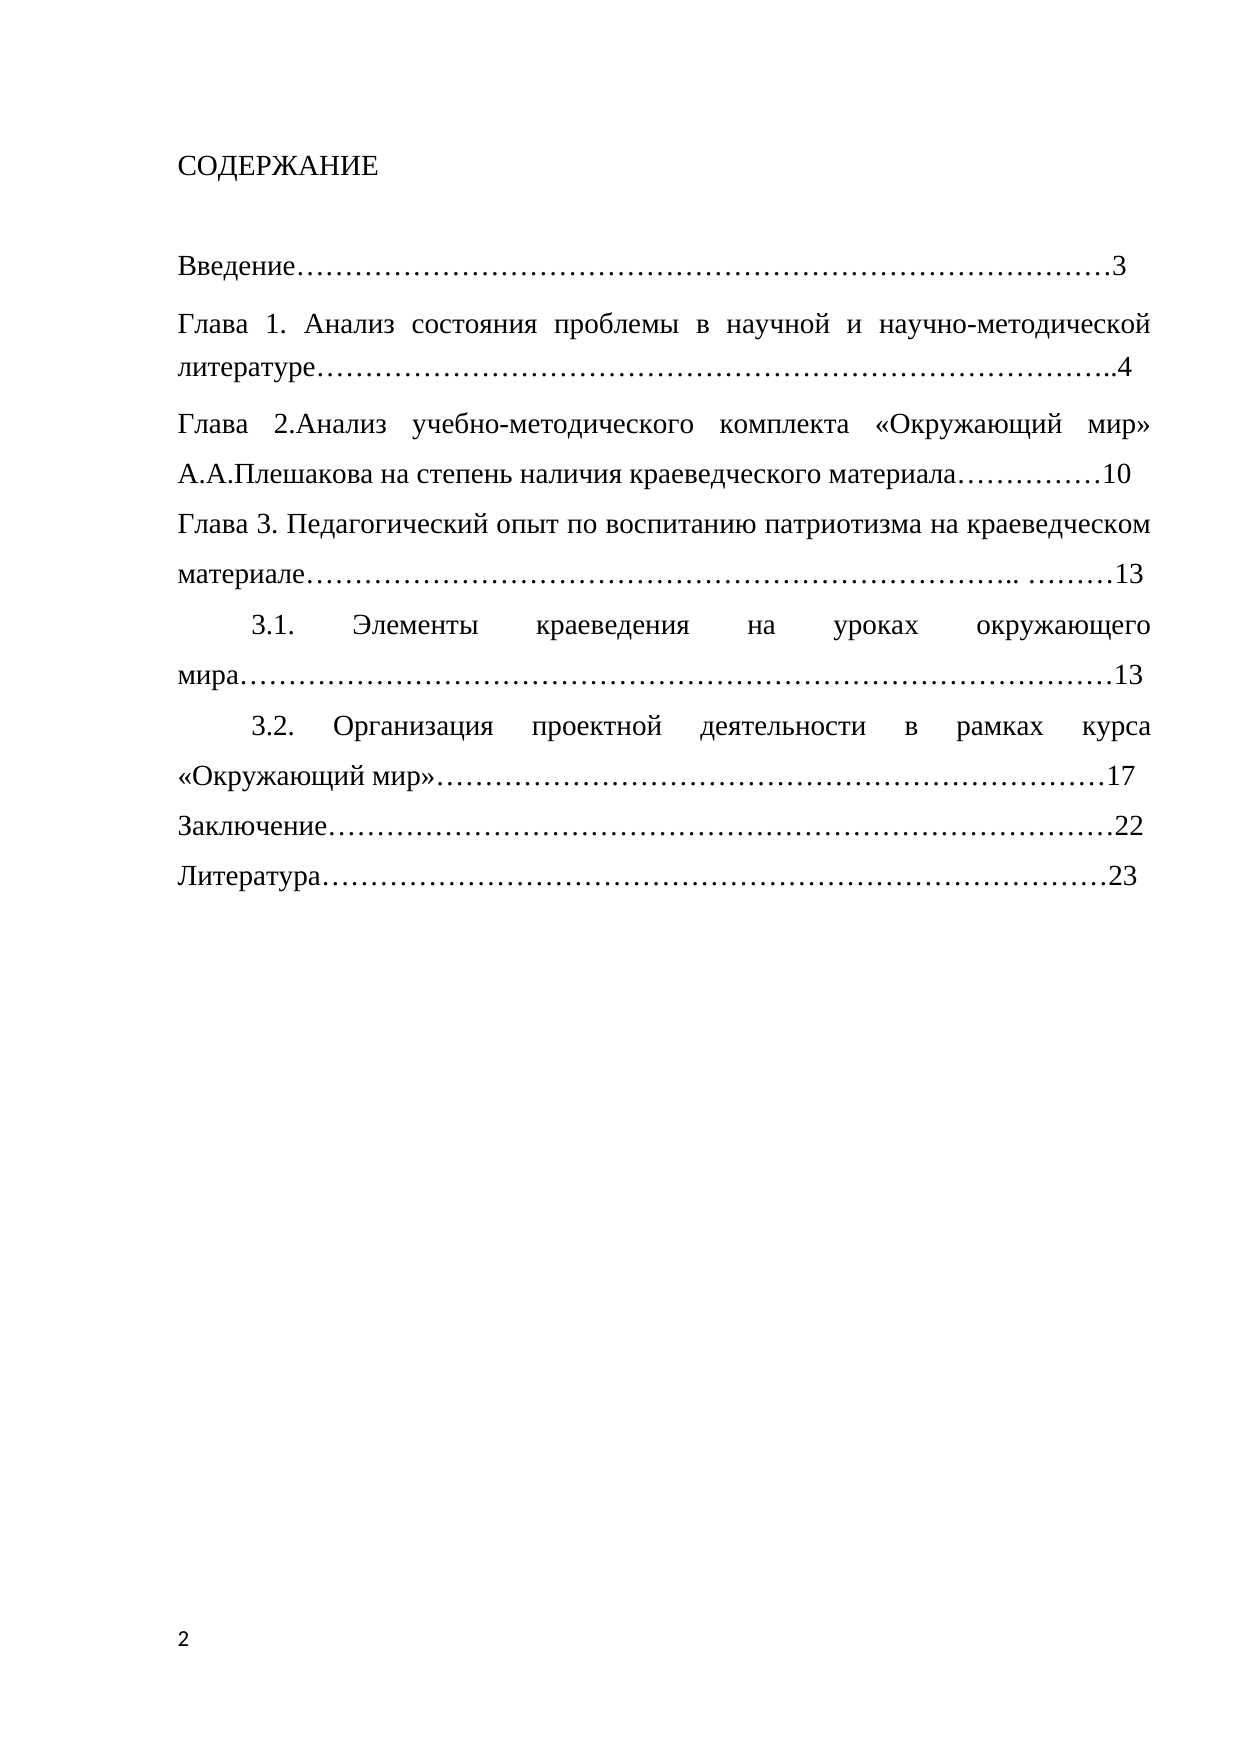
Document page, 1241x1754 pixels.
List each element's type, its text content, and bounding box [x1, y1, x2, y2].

text Глава 2.Анализ учебно-методического комплекта «Окружающий мир» А.А.Плешакова на степень наличия краеведческого материала……………10 [177, 406, 1152, 489]
text Литература………………………………………………………………………23 [177, 858, 1152, 892]
text Введение…………………………………………………………………………3 [177, 248, 1152, 282]
text 3.1. Элементы краеведения на уроках окружающего мира………………………………………………………………………………13 [177, 607, 1152, 691]
text СОДЕРЖАНИЕ [177, 148, 1152, 181]
text 3.2. Организация проектной деятельности в рамках курса «Окружающий мир»……………………………………………………………17 [177, 708, 1152, 791]
text Глава 1. Анализ состояния проблемы в научной и научно-методической литературе………………………………………………………………………..4 [177, 299, 1152, 385]
text Глава 3. Педагогический опыт по воспитанию патриотизма на краеведческом материале……………………………………………………………….. ………13 [177, 506, 1152, 590]
text Заключение………………………………………………………………………22 [177, 808, 1152, 842]
